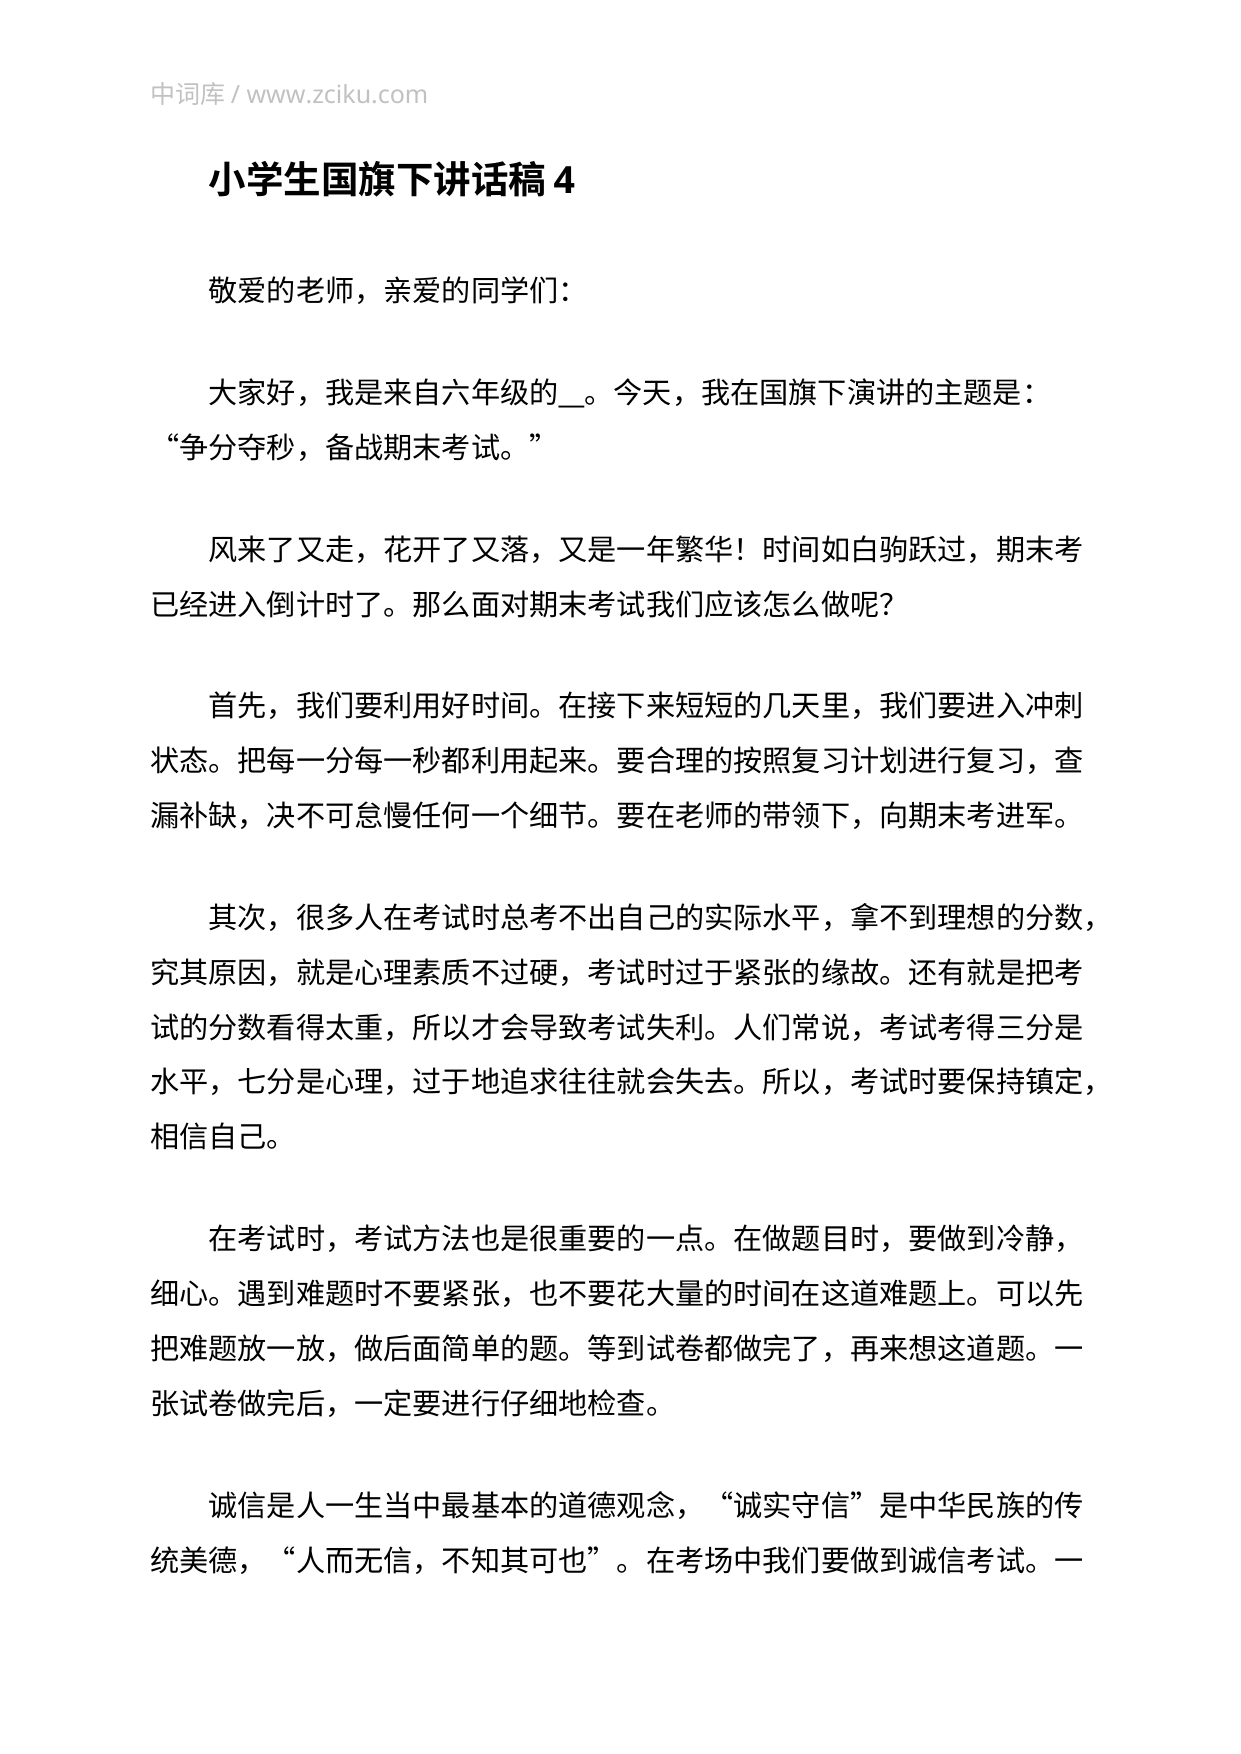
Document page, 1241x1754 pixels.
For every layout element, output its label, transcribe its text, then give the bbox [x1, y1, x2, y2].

text 在考试时，考试方法也是很重要的一点。在做题目时，要做到冷静，细心。遇到难题时不要紧张，也不要花大量的时间在这道难题上。可以先把难题放一放，做后面简单的题。等到试卷都做完了，再来想这道题。一张试卷做完后，一定要进行仔细地检查。 [150, 1216, 1090, 1423]
text 首先，我们要利用好时间。在接下来短短的几天里，我们要进入冲刺状态。把每一分每一秒都利用起来。要合理的按照复习计划进行复习，查漏补缺，决不可怠慢任何一个细节。要在老师的带领下，向期末考进军。 [150, 683, 1090, 835]
text 敬爱的老师，亲爱的同学们： [150, 268, 1090, 310]
text 小学生国旗下讲话稿4 [150, 150, 1090, 204]
text 大家好，我是来自六年级的__。今天，我在国旗下演讲的主题是：“争分夺秒，备战期末考试。” [150, 369, 1090, 467]
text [150, 1482, 1090, 1579]
text 其次，很多人在考试时总考不出自己的实际水平，拿不到理想的分数，究其原因，就是心理素质不过硬，考试时过于紧张的缘故。还有就是把考试的分数看得太重，所以才会导致考试失利。人们常说，考试考得三分是水平，七分是心理，过于地追求往往就会失去。所以，考试时要保持镇定，相信自己。 [150, 894, 1090, 1156]
text 风来了又走，花开了又落，又是一年繁华！时间如白驹跃过，期末考已经进入倒计时了。那么面对期末考试我们应该怎么做呢？ [150, 526, 1090, 623]
